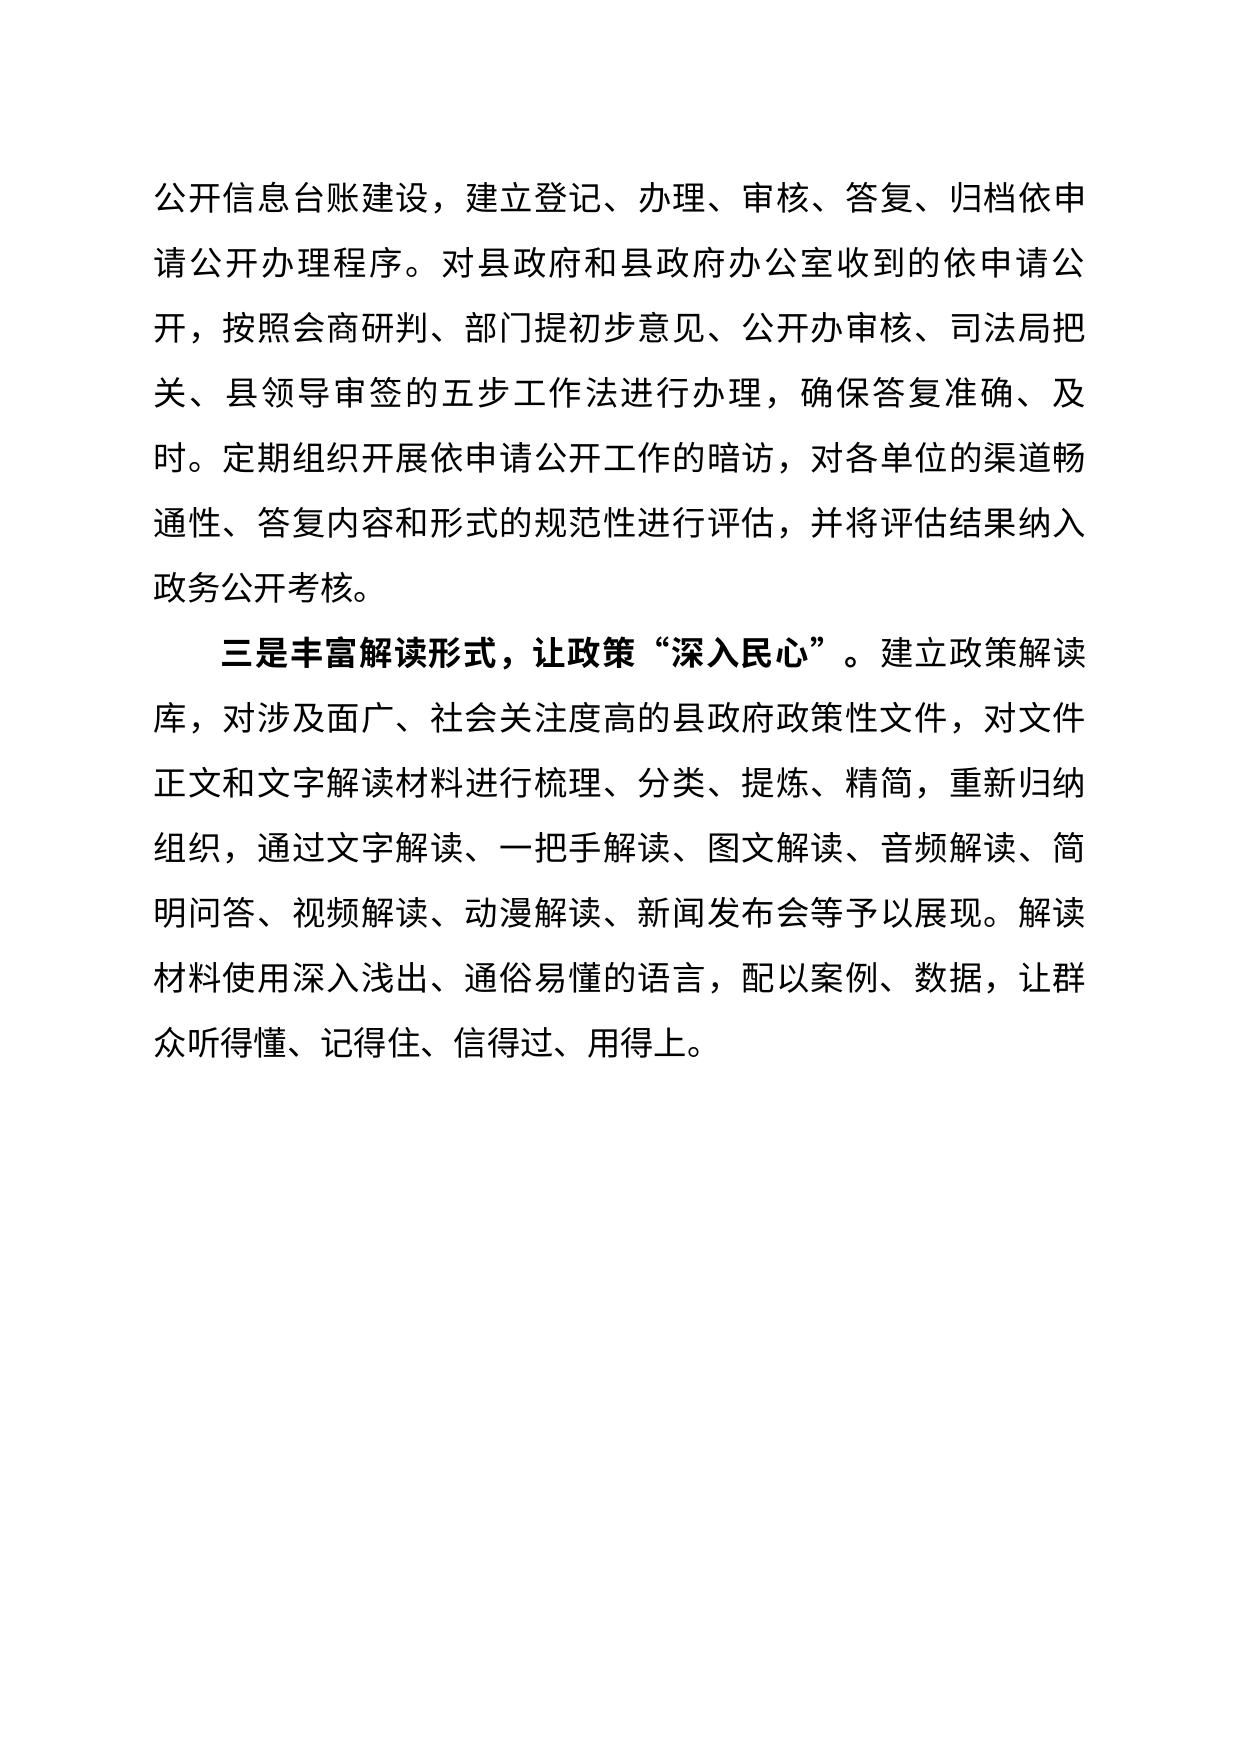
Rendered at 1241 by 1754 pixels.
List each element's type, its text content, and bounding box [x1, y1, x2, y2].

text 三是丰富解读形式，让政策“深入民心”。建立政策解读库，对涉及面广、社会关注度高的县政府政策性文件，对文件正文和文字解读材料进行梳理、分类、提炼、精简，重新归纳组织，通过文字解读、一把手解读、图文解读、音频解读、简明问答、视频解读、动漫解读、新闻发布会等予以展现。解读材料使用深入浅出、通俗易懂的语言，配以案例、数据，让群众听得懂、记得住、信得过、用得上。 [153, 619, 1087, 1074]
text 二是抓好制度建设，实现依申请公开规范答复。规范依申请公开信息台账建设，建立登记、办理、审核、答复、归档依申请公开办理程序。对县政府和县政府办公室收到的依申请公开，按照会商研判、部门提初步意见、公开办审核、司法局把关、县领导审签的五步工作法进行办理，确保答复准确、及时。定期组织开展依申请公开工作的暗访，对各单位的渠道畅通性、答复内容和形式的规范性进行评估，并将评估结果纳入政务公开考核。 [153, 164, 1087, 619]
